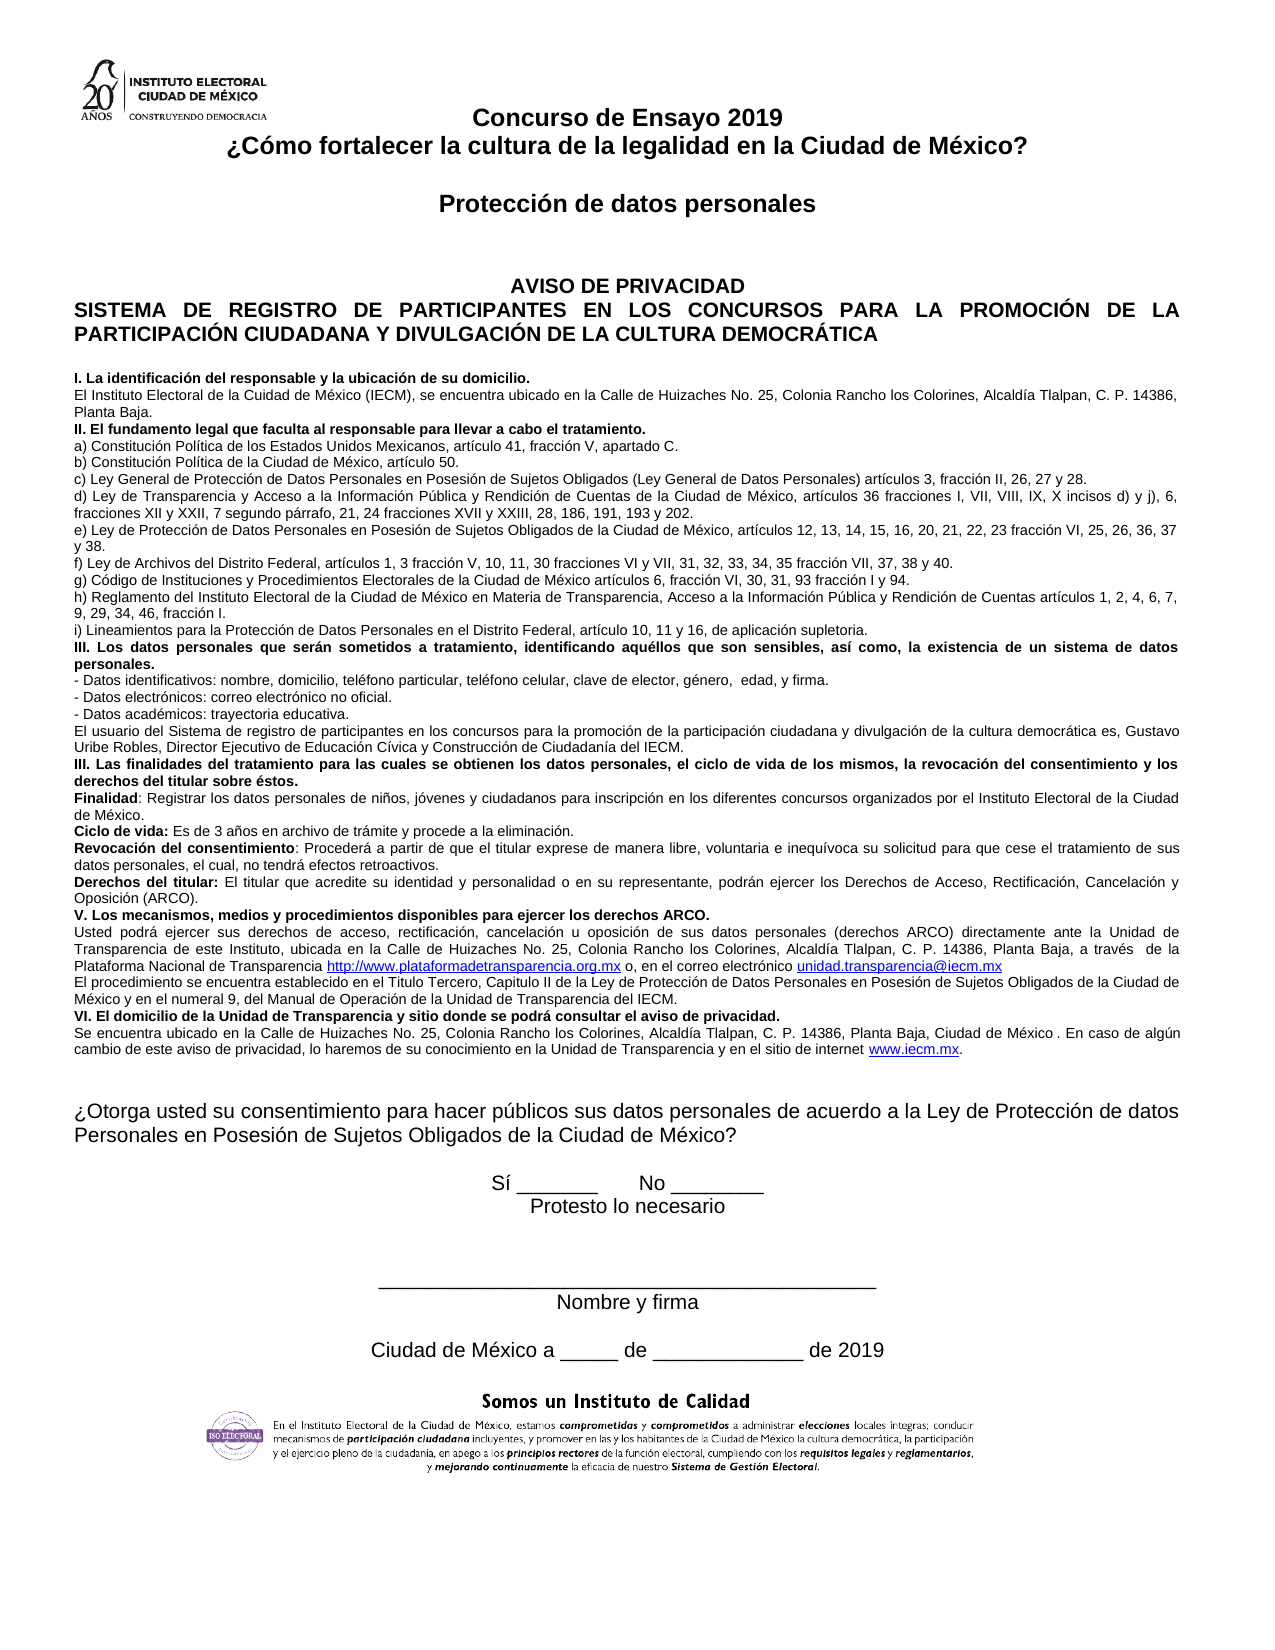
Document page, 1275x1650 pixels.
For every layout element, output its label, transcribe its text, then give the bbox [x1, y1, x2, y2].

text Ciudad de México a _____ de _____________ de 2019 [74, 1338, 1181, 1362]
text a) Constitución Política de los Estados Unidos Mexicanos, artículo 41, fracción V, apartado C. [74, 437, 1181, 454]
text Ciclo de vida: Es de 3 años en archivo de trámite y procede a la eliminación. [74, 823, 1181, 840]
text f) Ley de Archivos del Distrito Federal, artículos 1, 3 fracción V, 10, 11, 30 fracciones VI y VII, 31, 32, 33, 34, 35 fracción VII, 37, 38 y 40. [74, 555, 1181, 571]
text ¿Cómo fortalecer la cultura de la legalidad en la Ciudad de México? [74, 131, 1181, 160]
text VI. El domicilio de la Unidad de Transparencia y sitio donde se podrá consultar el aviso de privacidad. [74, 1007, 1181, 1024]
text SISTEMA DE REGISTRO DE PARTICIPANTES EN LOS CONCURSOS PARA LA PROMOCIÓN DE LA PARTICIPACIÓN CIUDADANA Y DIVULGACIÓN DE LA CULTURA DEMOCRÁTICA [74, 298, 1181, 346]
text - Datos electrónicos: correo electrónico no oficial. [74, 689, 1181, 706]
text Sí _______ No ________ Protesto lo necesario [74, 1170, 1181, 1218]
text Protección de datos personales [74, 189, 1181, 218]
text g) Código de Instituciones y Procedimientos Electorales de la Ciudad de México artículos 6, fracción VI, 30, 31, 93 fracción I y 94. [74, 571, 1181, 588]
text ¿Otorga usted su consentimiento para hacer públicos sus datos personales de acuerdo a la Ley de Protección de datos Personales en Posesión de Sujetos Obligados de la Ciudad de México? [74, 1098, 1181, 1146]
text Se encuentra ubicado en la Calle de Huizaches No. 25, Colonia Rancho los Colorines, Alcaldía Tlalpan, C. P. 14386, Planta Baja, Ciudad de México. En caso de algún cambio de este aviso de privacidad, lo haremos de su conocimiento en la Unidad de Transparencia y en el sitio de internet www.iecm.mx. [74, 1024, 1181, 1058]
text AVISO DE PRIVACIDAD [74, 274, 1181, 298]
text III. Los datos personales que serán sometidos a tratamiento, identificando aquéllos que son sensibles, así como, la existencia de un sistema de datos personales. [74, 638, 1181, 672]
text - Datos académicos: trayectoria educativa. [74, 706, 1181, 722]
text ___________________________________________ [74, 1266, 1181, 1290]
text Revocación del consentimiento: Procederá a partir de que el titular exprese de manera libre, voluntaria e inequívoca su solicitud para que cese el tratamiento de sus datos personales, el cual, no tendrá efectos retroactivos. [74, 840, 1181, 873]
text Finalidad: Registrar los datos personales de niños, jóvenes y ciudadanos para inscripción en los diferentes concursos organizados por el Instituto Electoral de la Ciudad de México. [74, 789, 1181, 823]
text El procedimiento se encuentra establecido en el Titulo Tercero, Capitulo II de la Ley de Protección de Datos Personales en Posesión de Sujetos Obligados de la Ciudad de México y en el numeral 9, del Manual de Operación de la Unidad de Transparencia del IECM. [74, 974, 1181, 1007]
text El Instituto Electoral de la Cuidad de México (IECM), se encuentra ubicado en la Calle de Huizaches No. 25, Colonia Rancho los Colorines, Alcaldía Tlalpan, C. P. 14386, Planta Baja. [74, 387, 1181, 421]
text Derechos del titular: El titular que acredite su identidad y personalidad o en su representante, podrán ejercer los Derechos de Acceso, Rectificación, Cancelación y Oposición (ARCO). [74, 873, 1181, 907]
text Usted podrá ejercer sus derechos de acceso, rectificación, cancelación u oposición de sus datos personales (derechos ARCO) directamente ante la Unidad de Transparencia de este Instituto, ubicada en la Calle de Huizaches No. 25, Colonia Rancho los Colorines, Alcaldía Tlalpan, C. P. 14386, Planta Baja, a través de la Plataforma Nacional de Transparencia http://www.plataformadetransparencia.org.mx o, en el correo electrónico unidad.transparencia@iecm.mx [74, 924, 1181, 974]
text h) Reglamento del Instituto Electoral de la Ciudad de México en Materia de Transparencia, Acceso a la Información Pública y Rendición de Cuentas artículos 1, 2, 4, 6, 7, 9, 29, 34, 46, fracción I. [74, 588, 1181, 622]
text i) Lineamientos para la Protección de Datos Personales en el Distrito Federal, artículo 10, 11 y 16, de aplicación supletoria. [74, 622, 1181, 638]
text c) Ley General de Protección de Datos Personales en Posesión de Sujetos Obligados (Ley General de Datos Personales) artículos 3, fracción II, 26, 27 y 28. [74, 471, 1181, 488]
text V. Los mecanismos, medios y procedimientos disponibles para ejercer los derechos ARCO. [74, 907, 1181, 924]
text I. La identificación del responsable y la ubicación de su domicilio. [74, 370, 1181, 387]
text Nombre y firma [74, 1290, 1181, 1314]
picture [80, 59, 269, 122]
text e) Ley de Protección de Datos Personales en Posesión de Sujetos Obligados de la Ciudad de México, artículos 12, 13, 14, 15, 16, 20, 21, 22, 23 fracción VI, 25, 26, 36, 37 y 38. [74, 521, 1181, 555]
text Concurso de Ensayo 2019 [74, 103, 1181, 131]
picture [167, 1386, 1088, 1477]
text III. Las finalidades del tratamiento para las cuales se obtienen los datos personales, el ciclo de vida de los mismos, la revocación del consentimiento y los derechos del titular sobre éstos. [74, 756, 1181, 789]
text El usuario del Sistema de registro de participantes en los concursos para la promoción de la participación ciudadana y divulgación de la cultura democrática es, Gustavo Uribe Robles, Director Ejecutivo de Educación Cívica y Construcción de Ciudadanía del IECM. [74, 722, 1181, 756]
text II. El fundamento legal que faculta al responsable para llevar a cabo el tratamiento. [74, 421, 1181, 437]
text - Datos identificativos: nombre, domicilio, teléfono particular, teléfono celular, clave de elector, género, edad, y firma. [74, 672, 1181, 689]
text d) Ley de Transparencia y Acceso a la Información Pública y Rendición de Cuentas de la Ciudad de México, artículos 36 fracciones I, VII, VIII, IX, X incisos d) y j), 6, fracciones XII y XXII, 7 segundo párrafo, 21, 24 fracciones XVII y XXIII, 28, 186, 191, 193 y 202. [74, 488, 1181, 521]
text b) Constitución Política de la Ciudad de México, artículo 50. [74, 454, 1181, 471]
